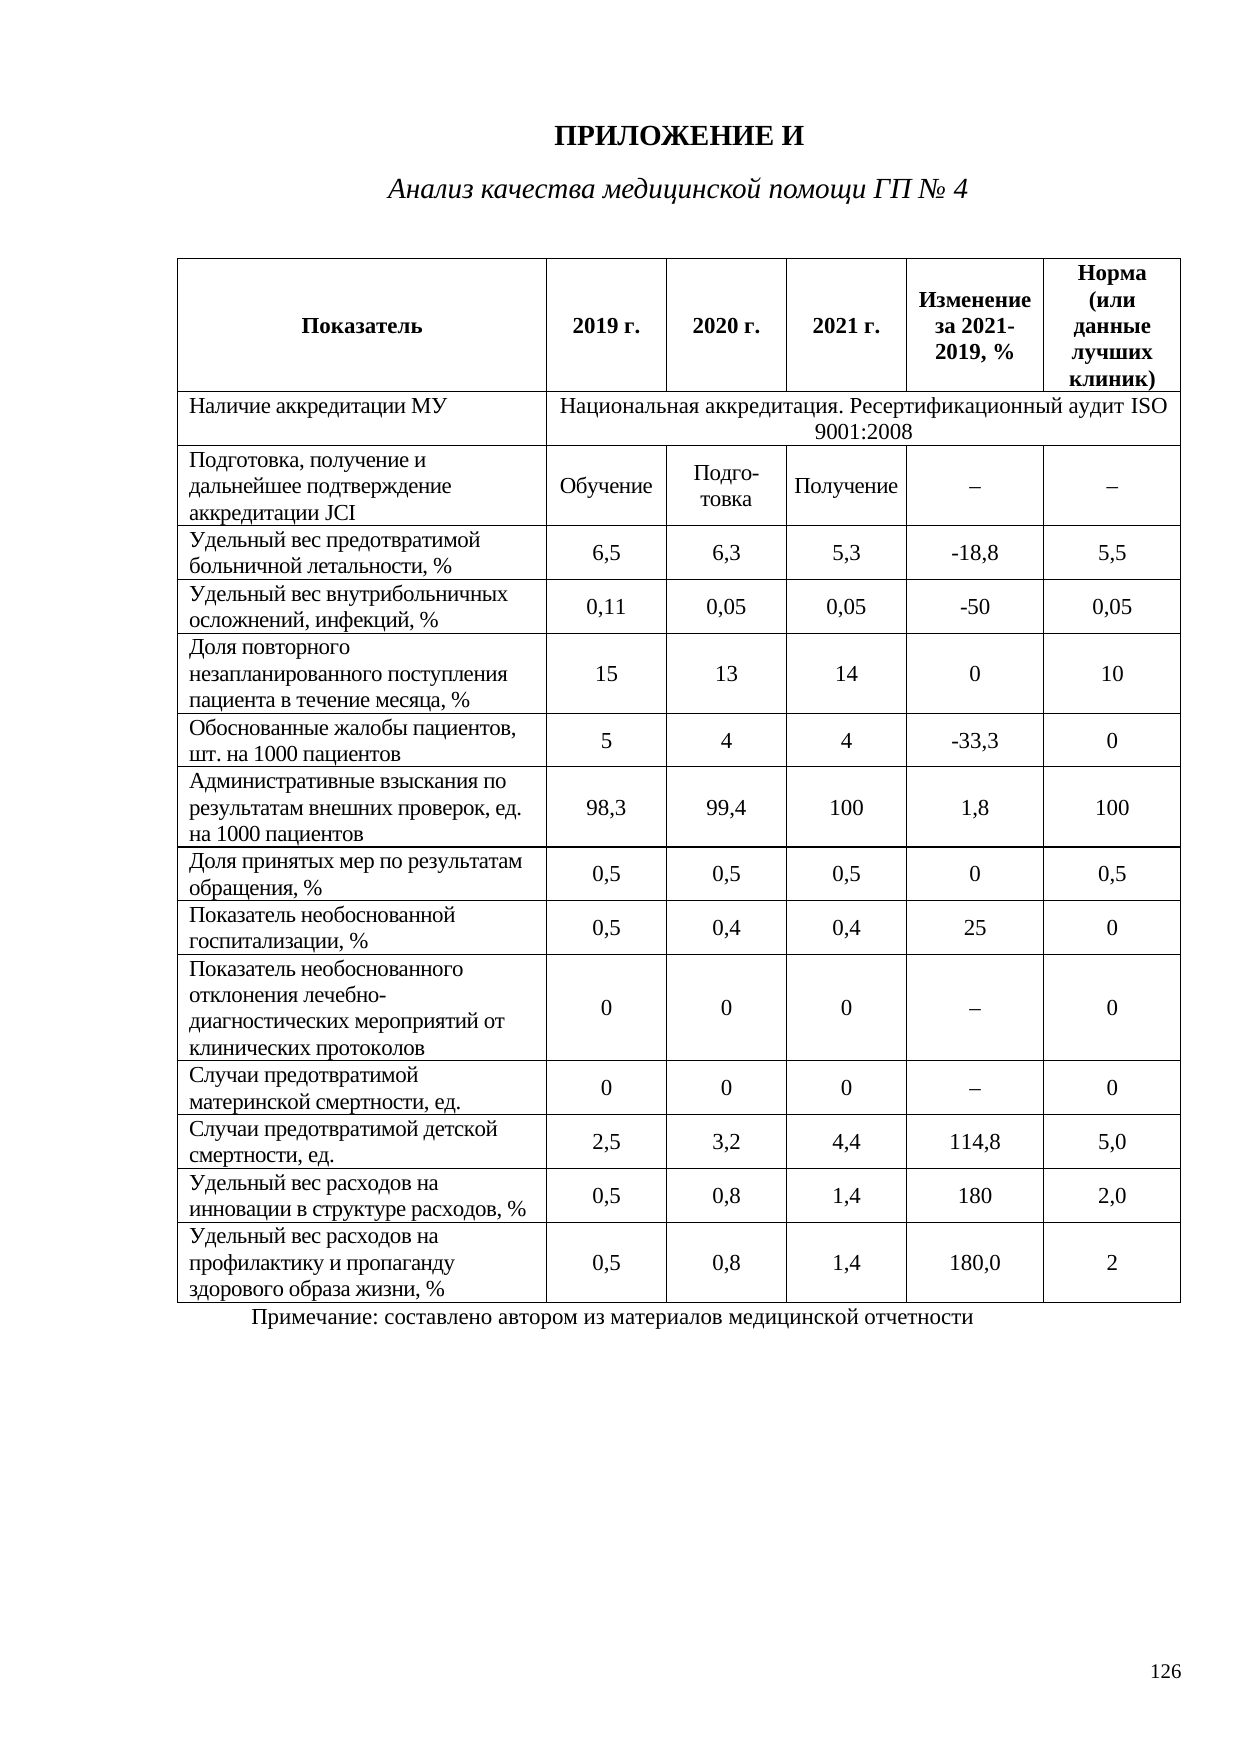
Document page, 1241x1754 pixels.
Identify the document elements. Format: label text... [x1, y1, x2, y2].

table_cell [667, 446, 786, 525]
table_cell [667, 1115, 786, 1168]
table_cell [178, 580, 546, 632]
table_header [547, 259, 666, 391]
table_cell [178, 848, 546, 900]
subtitle ПРИЛОЖЕНИЕ И [177, 118, 1181, 152]
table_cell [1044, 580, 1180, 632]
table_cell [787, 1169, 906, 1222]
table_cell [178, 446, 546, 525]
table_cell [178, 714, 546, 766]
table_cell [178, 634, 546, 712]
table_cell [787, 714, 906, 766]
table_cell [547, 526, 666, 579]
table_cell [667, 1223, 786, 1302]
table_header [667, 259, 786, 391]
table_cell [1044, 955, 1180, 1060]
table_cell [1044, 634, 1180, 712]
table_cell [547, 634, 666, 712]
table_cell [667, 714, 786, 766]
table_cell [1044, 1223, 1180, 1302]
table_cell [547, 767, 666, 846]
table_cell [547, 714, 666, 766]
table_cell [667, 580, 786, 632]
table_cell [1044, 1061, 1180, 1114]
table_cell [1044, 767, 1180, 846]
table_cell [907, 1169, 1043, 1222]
text Примечание: составлено автором из материалов медицинской отчетности [177, 1303, 1181, 1329]
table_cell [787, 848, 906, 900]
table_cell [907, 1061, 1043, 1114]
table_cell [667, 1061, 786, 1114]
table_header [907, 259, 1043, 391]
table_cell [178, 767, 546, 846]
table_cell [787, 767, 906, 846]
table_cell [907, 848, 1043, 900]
subtitle Анализ качества медицинской помощи ГП № 4 [177, 171, 1181, 204]
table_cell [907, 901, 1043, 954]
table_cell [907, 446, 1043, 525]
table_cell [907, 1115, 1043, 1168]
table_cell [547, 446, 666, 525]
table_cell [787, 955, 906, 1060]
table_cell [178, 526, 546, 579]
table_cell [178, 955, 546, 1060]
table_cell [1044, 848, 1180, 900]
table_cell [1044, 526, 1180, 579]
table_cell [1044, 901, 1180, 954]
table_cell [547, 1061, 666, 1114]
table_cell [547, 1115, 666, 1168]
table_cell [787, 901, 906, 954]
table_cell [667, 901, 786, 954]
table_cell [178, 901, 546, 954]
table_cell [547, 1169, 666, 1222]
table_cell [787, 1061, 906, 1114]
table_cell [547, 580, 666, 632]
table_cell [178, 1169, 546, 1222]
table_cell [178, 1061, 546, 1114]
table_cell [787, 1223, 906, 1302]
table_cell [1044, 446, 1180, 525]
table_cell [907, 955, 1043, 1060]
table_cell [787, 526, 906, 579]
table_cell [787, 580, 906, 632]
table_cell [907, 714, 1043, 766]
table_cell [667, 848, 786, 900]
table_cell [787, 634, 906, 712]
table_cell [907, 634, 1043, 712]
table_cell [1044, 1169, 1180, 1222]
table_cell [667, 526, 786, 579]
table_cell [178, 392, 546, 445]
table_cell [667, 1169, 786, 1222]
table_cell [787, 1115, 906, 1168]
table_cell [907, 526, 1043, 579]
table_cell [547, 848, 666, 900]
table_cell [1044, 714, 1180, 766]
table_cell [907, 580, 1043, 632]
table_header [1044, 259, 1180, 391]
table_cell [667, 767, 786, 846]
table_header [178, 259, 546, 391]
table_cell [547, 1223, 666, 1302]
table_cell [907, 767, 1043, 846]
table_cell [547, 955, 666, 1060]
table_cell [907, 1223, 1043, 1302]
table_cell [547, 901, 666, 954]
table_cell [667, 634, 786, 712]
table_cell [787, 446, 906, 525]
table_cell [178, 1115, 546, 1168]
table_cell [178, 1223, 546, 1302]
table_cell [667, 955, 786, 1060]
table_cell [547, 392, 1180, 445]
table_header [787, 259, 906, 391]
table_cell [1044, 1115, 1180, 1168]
